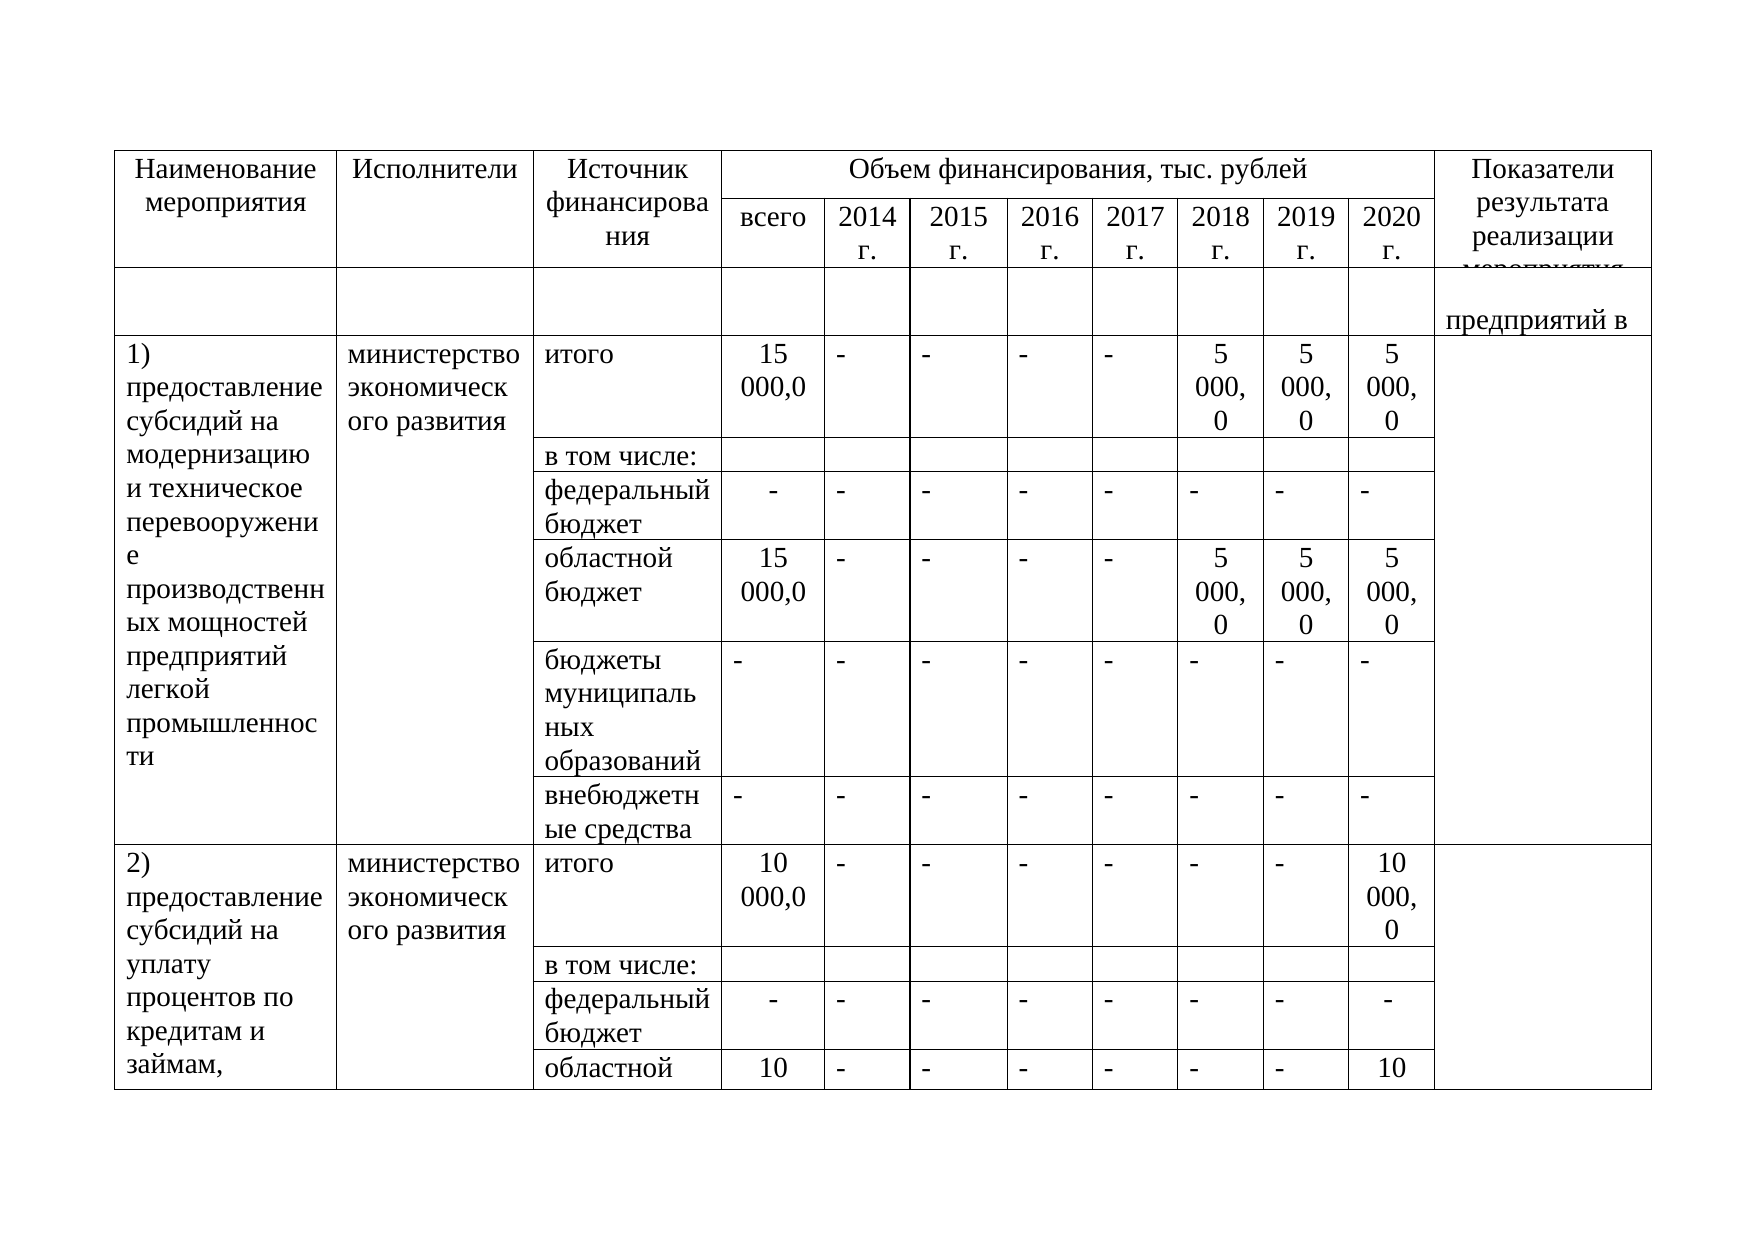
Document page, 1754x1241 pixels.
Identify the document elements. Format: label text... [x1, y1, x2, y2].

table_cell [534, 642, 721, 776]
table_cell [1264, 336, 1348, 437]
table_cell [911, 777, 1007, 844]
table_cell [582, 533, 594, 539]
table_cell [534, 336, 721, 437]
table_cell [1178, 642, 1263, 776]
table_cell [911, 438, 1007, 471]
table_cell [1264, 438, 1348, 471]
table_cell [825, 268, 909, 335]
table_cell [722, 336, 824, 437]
table_cell 2016 г. [1008, 199, 1092, 267]
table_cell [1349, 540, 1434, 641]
table_header Исполнители [337, 151, 533, 267]
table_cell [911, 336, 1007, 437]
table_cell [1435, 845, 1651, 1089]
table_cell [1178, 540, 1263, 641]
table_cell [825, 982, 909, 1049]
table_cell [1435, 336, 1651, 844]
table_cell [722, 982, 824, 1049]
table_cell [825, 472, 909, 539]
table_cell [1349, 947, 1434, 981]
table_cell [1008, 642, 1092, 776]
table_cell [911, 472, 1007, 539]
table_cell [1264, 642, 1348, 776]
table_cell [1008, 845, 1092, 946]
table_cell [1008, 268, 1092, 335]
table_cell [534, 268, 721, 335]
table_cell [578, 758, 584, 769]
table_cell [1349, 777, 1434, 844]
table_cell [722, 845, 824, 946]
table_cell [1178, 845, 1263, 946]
table_cell 2017 г. [1093, 199, 1177, 267]
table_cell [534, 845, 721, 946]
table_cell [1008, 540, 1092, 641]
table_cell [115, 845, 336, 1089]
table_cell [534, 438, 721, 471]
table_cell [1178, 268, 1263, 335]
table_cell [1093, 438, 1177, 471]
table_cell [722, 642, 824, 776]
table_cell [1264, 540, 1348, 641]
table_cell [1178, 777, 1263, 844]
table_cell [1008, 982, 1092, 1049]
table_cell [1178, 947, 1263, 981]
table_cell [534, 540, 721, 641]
table_cell 2019 г. [1264, 199, 1348, 267]
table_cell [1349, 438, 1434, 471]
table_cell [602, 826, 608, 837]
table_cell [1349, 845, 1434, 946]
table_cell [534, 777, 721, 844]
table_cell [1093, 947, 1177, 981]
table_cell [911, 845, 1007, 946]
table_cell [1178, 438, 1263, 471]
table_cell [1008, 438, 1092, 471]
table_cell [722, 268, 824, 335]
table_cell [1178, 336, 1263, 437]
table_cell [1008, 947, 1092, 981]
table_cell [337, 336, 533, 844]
table_cell всего [722, 199, 824, 267]
table_header Наименование мероприятия [115, 151, 336, 267]
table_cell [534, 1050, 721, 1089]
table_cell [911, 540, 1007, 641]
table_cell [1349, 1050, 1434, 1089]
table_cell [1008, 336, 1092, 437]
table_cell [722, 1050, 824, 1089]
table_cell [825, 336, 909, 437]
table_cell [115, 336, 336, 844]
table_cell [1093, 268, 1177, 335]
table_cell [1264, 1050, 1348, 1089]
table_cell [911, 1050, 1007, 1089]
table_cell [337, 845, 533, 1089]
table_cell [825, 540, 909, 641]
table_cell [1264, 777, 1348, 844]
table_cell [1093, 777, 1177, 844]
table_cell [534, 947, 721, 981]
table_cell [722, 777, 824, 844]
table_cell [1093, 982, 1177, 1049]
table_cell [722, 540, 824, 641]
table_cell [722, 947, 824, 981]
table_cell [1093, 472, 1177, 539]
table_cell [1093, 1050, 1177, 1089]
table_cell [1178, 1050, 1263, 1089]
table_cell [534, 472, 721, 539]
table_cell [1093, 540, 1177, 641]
table_cell 2018 г. [1178, 199, 1263, 267]
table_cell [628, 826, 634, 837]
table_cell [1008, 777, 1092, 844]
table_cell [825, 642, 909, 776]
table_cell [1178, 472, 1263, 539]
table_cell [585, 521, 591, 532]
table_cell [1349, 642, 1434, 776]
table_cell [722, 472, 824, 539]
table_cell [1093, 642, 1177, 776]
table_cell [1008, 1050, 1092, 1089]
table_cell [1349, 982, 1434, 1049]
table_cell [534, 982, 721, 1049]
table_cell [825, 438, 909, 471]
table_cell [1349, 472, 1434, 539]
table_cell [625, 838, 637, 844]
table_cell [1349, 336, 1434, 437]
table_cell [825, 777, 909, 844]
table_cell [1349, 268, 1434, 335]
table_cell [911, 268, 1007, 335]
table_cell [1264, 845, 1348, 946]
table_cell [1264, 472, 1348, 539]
table_cell 2015 г. [911, 199, 1007, 267]
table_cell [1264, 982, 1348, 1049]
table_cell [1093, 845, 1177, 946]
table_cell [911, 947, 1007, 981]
table_header Источник финансирования [534, 151, 721, 267]
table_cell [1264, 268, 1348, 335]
table_header Объем финансирования, тыс. рублей [722, 151, 1434, 198]
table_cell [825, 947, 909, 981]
table_header Показатели результата реализации мероприятия по годам [1435, 151, 1651, 267]
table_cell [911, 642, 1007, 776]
table_cell 2020 г. [1349, 199, 1434, 267]
table_cell 2014 г. [825, 199, 909, 267]
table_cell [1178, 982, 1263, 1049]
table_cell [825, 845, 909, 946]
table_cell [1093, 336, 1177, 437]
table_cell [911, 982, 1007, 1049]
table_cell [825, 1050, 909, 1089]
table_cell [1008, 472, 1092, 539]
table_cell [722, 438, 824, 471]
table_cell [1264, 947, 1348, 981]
